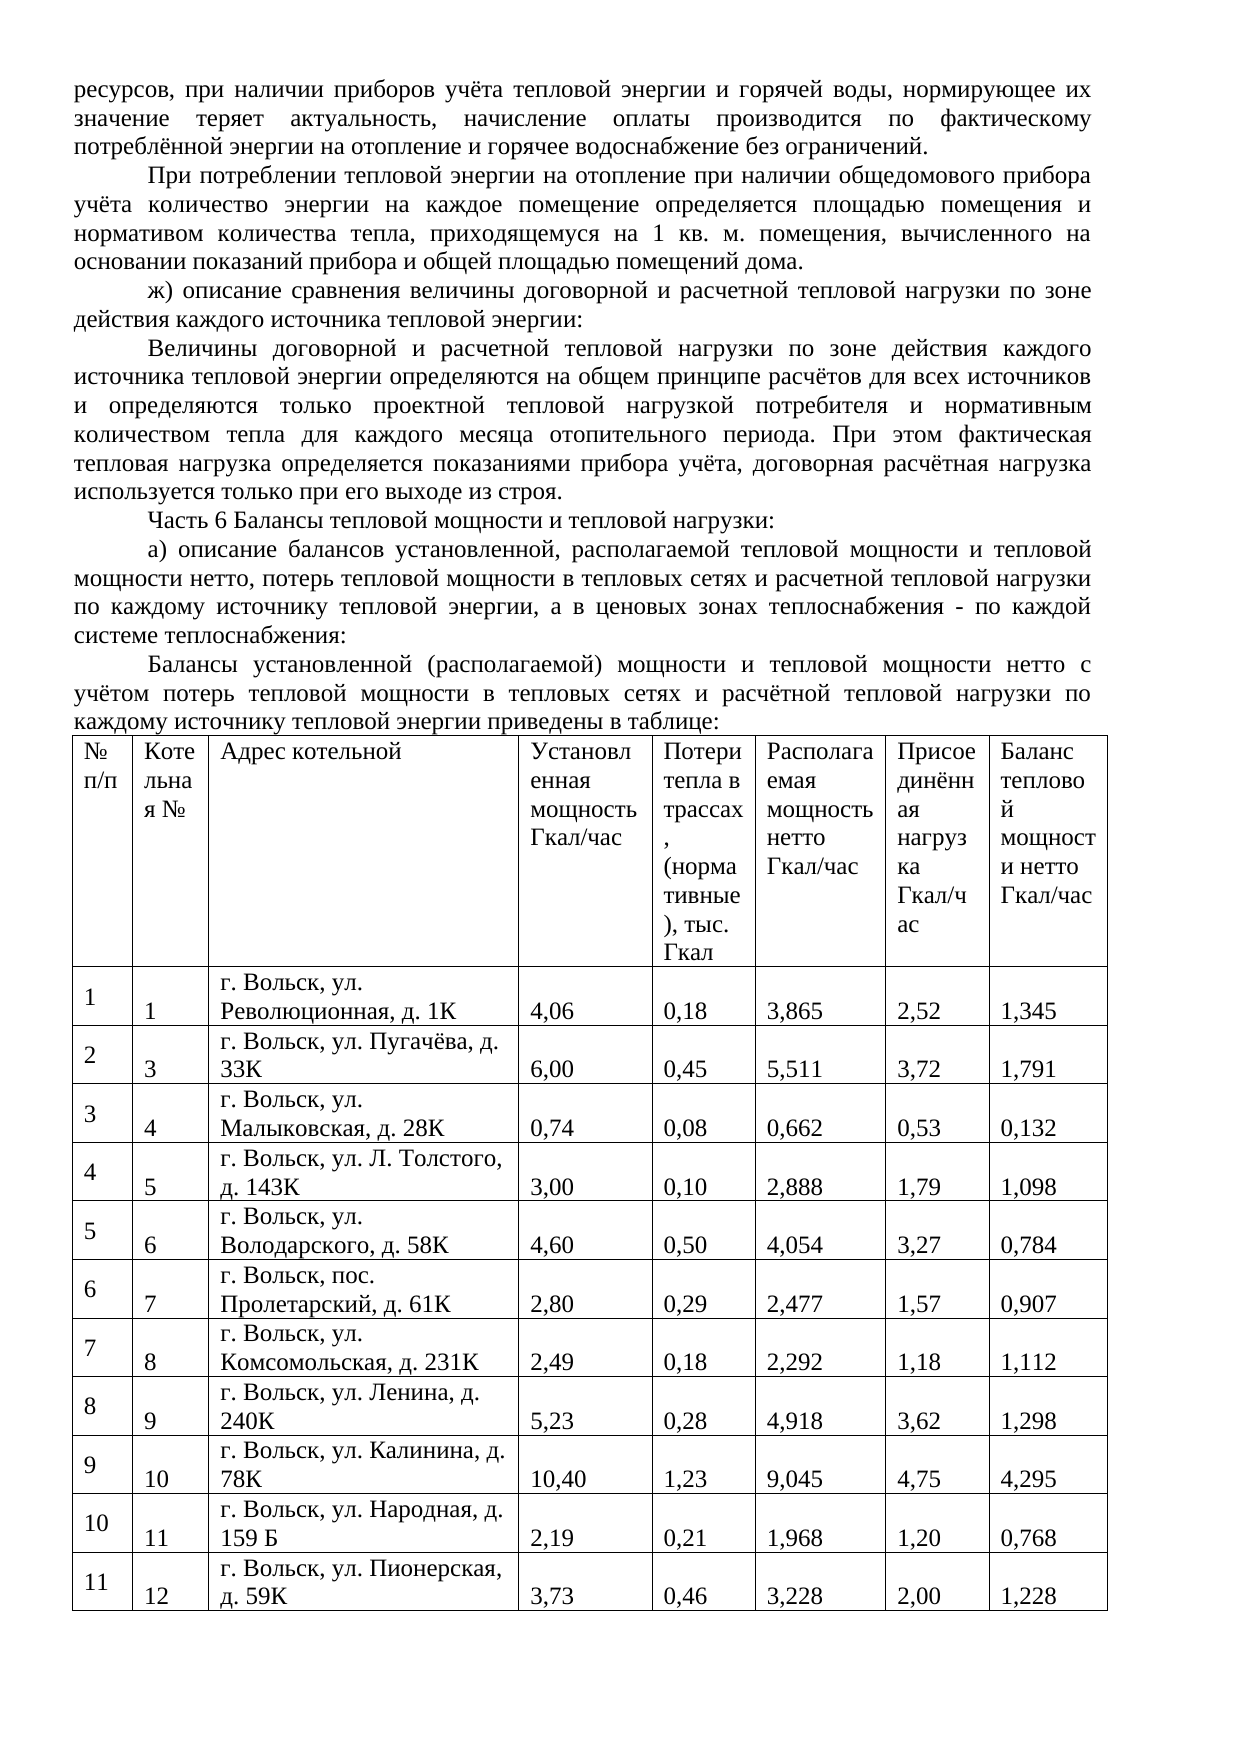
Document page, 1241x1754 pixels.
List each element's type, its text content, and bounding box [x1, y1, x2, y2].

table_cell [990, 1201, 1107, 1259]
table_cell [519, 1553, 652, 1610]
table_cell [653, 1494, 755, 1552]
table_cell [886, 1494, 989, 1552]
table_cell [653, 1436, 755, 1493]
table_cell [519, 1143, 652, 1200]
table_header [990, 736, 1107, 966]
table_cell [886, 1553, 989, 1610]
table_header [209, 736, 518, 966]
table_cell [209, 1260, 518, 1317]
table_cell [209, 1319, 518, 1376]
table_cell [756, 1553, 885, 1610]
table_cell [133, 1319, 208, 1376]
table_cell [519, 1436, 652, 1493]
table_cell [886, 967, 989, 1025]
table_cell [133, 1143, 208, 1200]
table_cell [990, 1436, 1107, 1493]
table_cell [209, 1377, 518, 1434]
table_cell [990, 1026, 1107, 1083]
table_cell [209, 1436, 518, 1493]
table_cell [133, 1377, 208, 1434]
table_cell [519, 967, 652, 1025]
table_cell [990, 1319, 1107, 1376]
text Часть 6 Балансы тепловой мощности и тепловой нагрузки: [74, 505, 1092, 534]
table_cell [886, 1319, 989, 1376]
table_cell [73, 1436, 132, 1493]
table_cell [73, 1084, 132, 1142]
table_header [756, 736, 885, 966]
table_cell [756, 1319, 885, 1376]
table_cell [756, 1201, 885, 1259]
text ж) описание сравнения величины договорной и расчетной тепловой нагрузки по зоне действия каждого источника тепловой энергии: [74, 275, 1092, 333]
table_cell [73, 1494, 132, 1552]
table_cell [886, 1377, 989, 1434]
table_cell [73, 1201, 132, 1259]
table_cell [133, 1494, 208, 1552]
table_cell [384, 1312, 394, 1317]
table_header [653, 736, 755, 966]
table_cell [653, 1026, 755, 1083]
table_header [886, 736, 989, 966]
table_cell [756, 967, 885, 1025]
text Балансы установленной (располагаемой) мощности и тепловой мощности нетто с учётом потерь тепловой мощности в тепловых сетях и расчётной тепловой нагрузки по каждому источнику тепловой энергии приведены в таблице: [74, 649, 1092, 735]
text При потреблении тепловой энергии на отопление при наличии общедомового прибора учёта количество энергии на каждое помещение определяется площадью помещения и нормативом количества тепла, приходящемуся на 1 кв. м. помещения, вычисленного на основании показаний прибора и общей площадью помещений дома. [74, 160, 1092, 275]
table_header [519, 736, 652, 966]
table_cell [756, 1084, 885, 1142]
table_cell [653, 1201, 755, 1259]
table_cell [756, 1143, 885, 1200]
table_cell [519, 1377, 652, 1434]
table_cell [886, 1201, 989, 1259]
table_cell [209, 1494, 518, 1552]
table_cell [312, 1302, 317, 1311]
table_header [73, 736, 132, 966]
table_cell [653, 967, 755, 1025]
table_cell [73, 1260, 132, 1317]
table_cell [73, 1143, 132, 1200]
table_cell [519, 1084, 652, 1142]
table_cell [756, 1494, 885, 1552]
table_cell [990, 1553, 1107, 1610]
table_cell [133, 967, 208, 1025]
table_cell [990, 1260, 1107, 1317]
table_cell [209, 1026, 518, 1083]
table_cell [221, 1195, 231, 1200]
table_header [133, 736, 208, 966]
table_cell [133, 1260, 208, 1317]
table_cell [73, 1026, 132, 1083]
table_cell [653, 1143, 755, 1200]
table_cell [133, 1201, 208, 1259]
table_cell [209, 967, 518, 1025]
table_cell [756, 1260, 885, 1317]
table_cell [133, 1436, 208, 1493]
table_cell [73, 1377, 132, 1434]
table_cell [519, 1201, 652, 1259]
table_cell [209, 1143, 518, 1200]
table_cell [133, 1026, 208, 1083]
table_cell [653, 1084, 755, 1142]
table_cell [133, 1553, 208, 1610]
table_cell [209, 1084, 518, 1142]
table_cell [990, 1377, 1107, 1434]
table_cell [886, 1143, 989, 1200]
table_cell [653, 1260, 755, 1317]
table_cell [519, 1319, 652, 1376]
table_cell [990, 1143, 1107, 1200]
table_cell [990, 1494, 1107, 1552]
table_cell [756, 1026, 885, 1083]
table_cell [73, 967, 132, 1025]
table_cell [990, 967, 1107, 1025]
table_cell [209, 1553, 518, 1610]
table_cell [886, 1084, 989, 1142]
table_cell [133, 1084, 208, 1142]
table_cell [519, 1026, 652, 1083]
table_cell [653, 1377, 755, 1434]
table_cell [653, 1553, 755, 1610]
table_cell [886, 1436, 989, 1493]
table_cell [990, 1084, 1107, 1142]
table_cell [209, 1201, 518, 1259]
text а) описание балансов установленной, располагаемой тепловой мощности и тепловой мощности нетто, потерь тепловой мощности в тепловых сетях и расчетной тепловой нагрузки по каждому источнику тепловой энергии, а в ценовых зонах теплоснабжения - по каждой системе теплоснабжения: [74, 534, 1092, 649]
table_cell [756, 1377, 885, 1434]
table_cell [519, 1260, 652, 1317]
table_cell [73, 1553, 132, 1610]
text Величины договорной и расчетной тепловой нагрузки по зоне действия каждого источника тепловой энергии определяются на общем принципе расчётов для всех источников и определяются только проектной тепловой нагрузкой потребителя и нормативным количеством тепла для каждого месяца отопительного периода. При этом фактическая тепловая нагрузка определяется показаниями прибора учёта, договорная расчётная нагрузка используется только при его выходе из строя. [74, 333, 1092, 505]
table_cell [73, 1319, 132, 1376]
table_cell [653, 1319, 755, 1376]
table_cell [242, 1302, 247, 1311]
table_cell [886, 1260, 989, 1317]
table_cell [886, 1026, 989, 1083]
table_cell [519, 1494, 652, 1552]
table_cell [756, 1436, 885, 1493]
